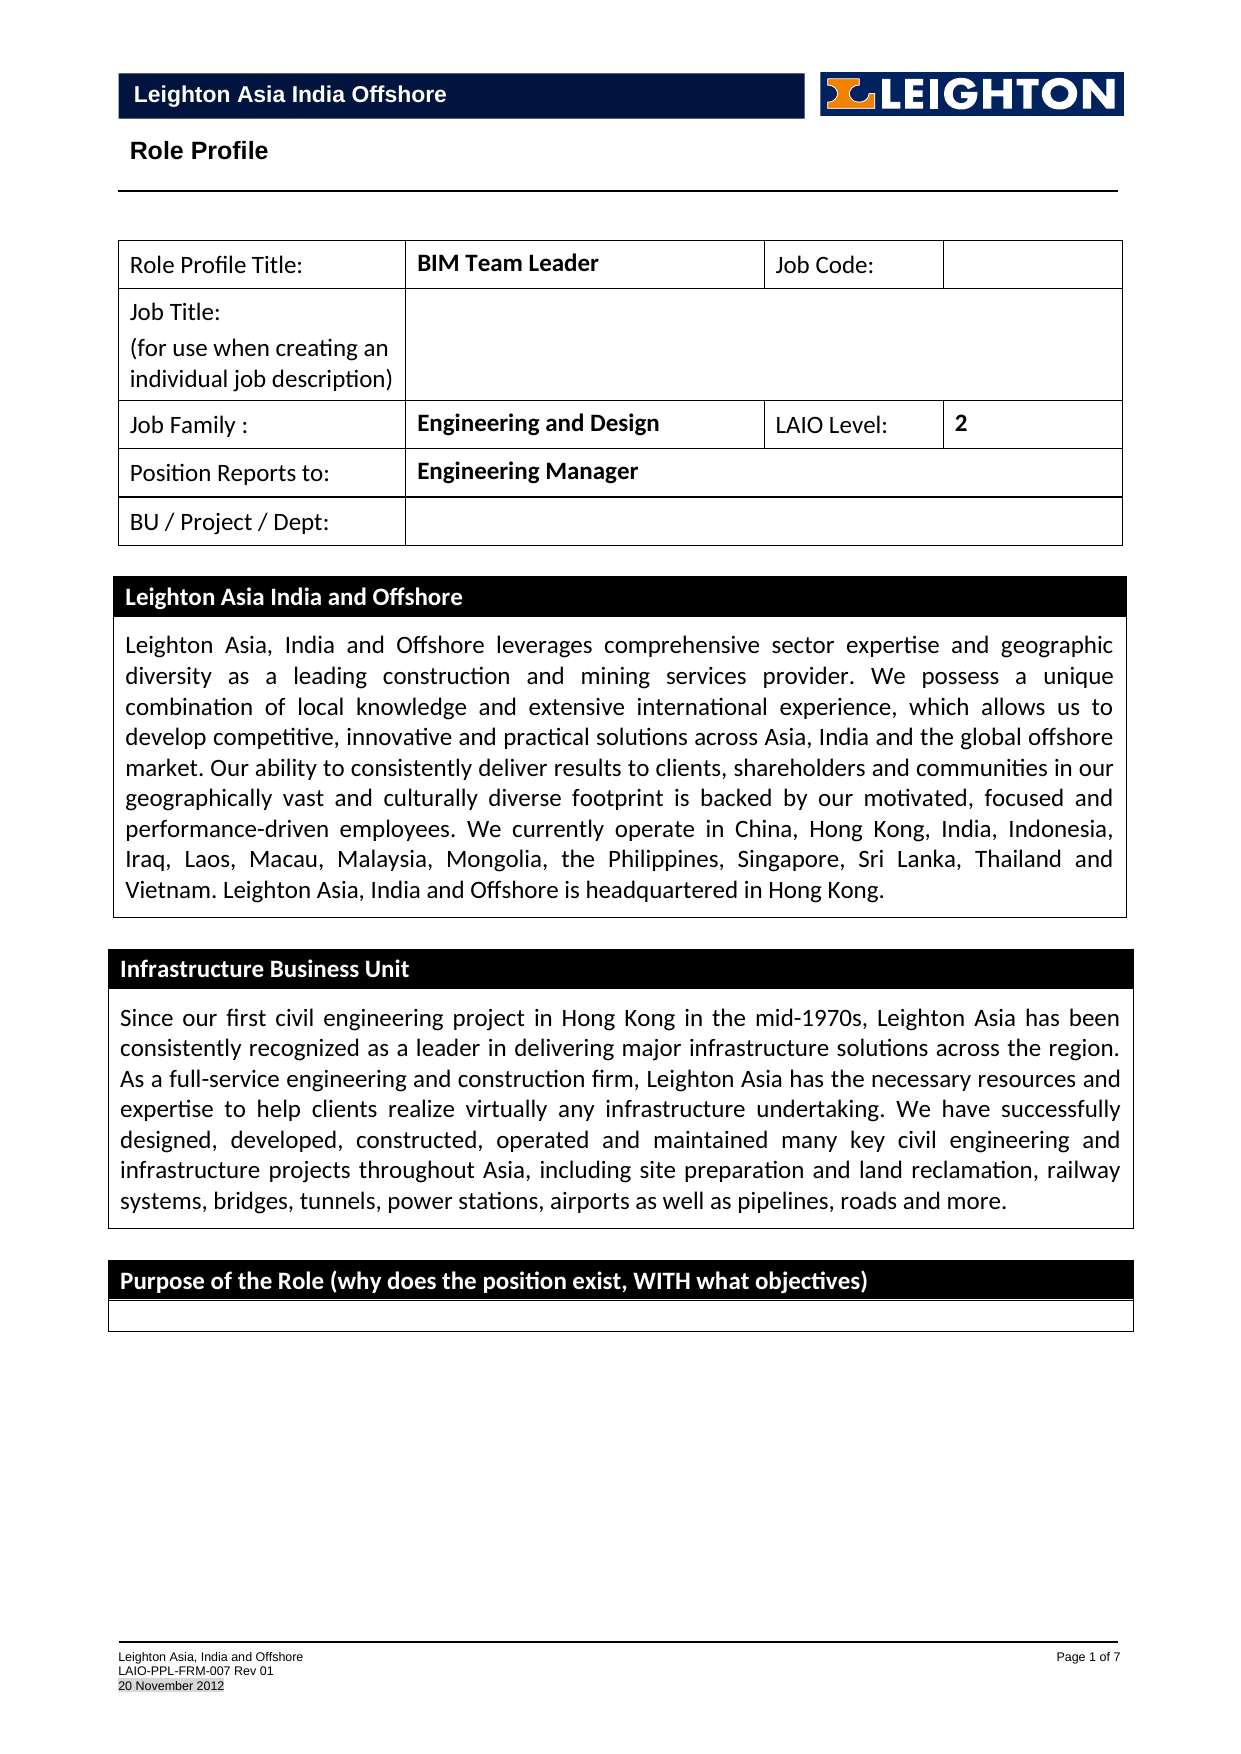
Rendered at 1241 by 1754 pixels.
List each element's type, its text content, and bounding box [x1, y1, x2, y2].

table_header Job Code: [765, 241, 943, 288]
table_header Infrastructure Business Unit [109, 950, 1133, 988]
table_cell Job Family : [119, 401, 405, 448]
table_cell [109, 1301, 1133, 1331]
table_cell [406, 289, 1122, 400]
table_header BIM Team Leader [406, 241, 764, 288]
table_header Purpose of the Role (why does the position exist, WITH what objectives) [109, 1261, 1133, 1299]
table_cell Engineering Manager [406, 449, 1122, 496]
table_header Role Profile Title: [119, 241, 405, 288]
table_cell Position Reports to: [119, 449, 405, 496]
table_cell [406, 498, 1122, 545]
table_cell 2 [944, 401, 1122, 448]
table_cell BU / Project / Dept: [119, 498, 405, 545]
table_cell Engineering and Design [406, 401, 764, 448]
table_cell Leighton Asia, and Offshore leverages comprehensive sector expertise and geographic diversity as a leading construction and mining services provider. We possess a unique combination of local knowledge and extensive international experience, which allows us to develop competitive, innovative and practical solutions across Asia, and the global offshore market. Our ability to consistently deliver results to clients, shareholders and communities in our geographically vast and culturally diverse footprint is backed by our motivated, focused and performance-driven employees. We currently operate in , , , , , , , , , the , , , and . Leighton Asia, and Offshore is headquartered in . [114, 617, 1126, 917]
table_cell Since our first civil engineering project in Hong Kong in the mid-1970s, Leighton Asia has been consistently recognized as a leader in delivering major infrastructure solutions across the region. As a full-service engineering and construction firm, Leighton Asia has the necessary resources and expertise to help clients realize virtually any infrastructure undertaking. We have successfully designed, developed, constructed, operated and maintained many key civil engineering and infrastructure projects throughout Asia, including site preparation and land reclamation, railway systems, bridges, tunnels, power stations, airports as well as pipelines, roads and more. [109, 989, 1133, 1228]
table_cell LAIO Level: [765, 401, 943, 448]
table_header Leighton Asia India and Offshore [114, 577, 1126, 616]
table_header [944, 241, 1122, 288]
table_cell Job Title: (for use when creating an individual job description) [119, 289, 405, 400]
